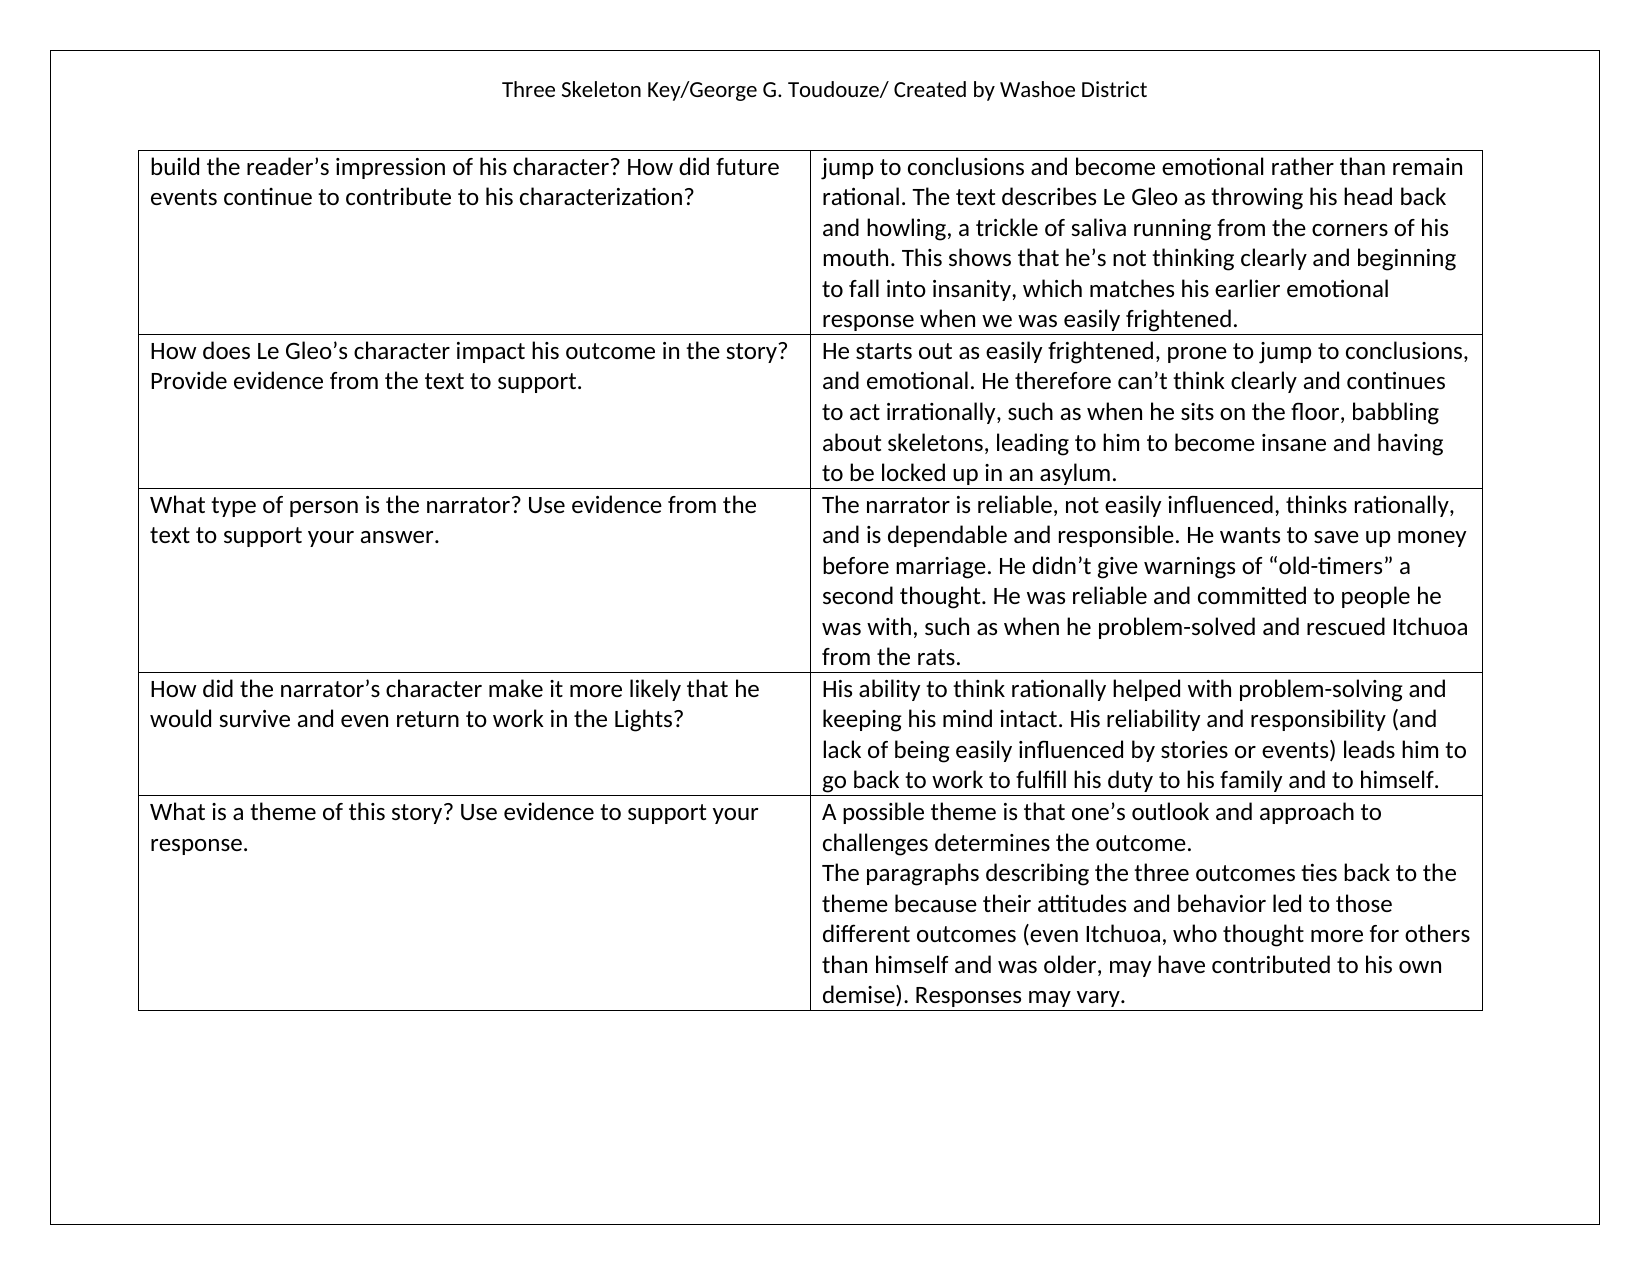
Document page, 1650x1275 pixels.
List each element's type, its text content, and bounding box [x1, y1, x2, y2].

table_cell The narrator is reliable, not easily influenced, thinks rationally, and is dependable and responsible. He wants to save up money before marriage. He didn’t give warnings of “old-timers” a second thought. He was reliable and committed to people he was with, such as when he problem-solved and rescued Itchuoa from the rats. [811, 489, 1482, 672]
table_cell His ability to think rationally helped with problem-solving and keeping his mind intact. His reliability and responsibility (and lack of being easily influenced by stories or events) leads him to go back to work to fulfill his duty to his family and to himself. [811, 673, 1482, 795]
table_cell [811, 151, 1482, 334]
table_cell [139, 151, 810, 334]
table_cell How does Le Gleo’s character impact his outcome in the story? Provide evidence from the text to support. [139, 335, 810, 488]
table_cell What is a theme of this story? Use evidence to support your response. [139, 796, 810, 1010]
table_cell A possible theme is that one’s outlook and approach to challenges determines the outcome. The paragraphs describing the three outcomes ties back to the theme because their attitudes and behavior led to those different outcomes (even Itchuoa, who thought more for others than himself and was older, may have contributed to his own demise). Responses may vary. [811, 796, 1482, 1010]
table_cell How did the narrator’s character make it more likely that he would survive and even return to work in the Lights? [139, 673, 810, 795]
table_cell What type of person is the narrator? Use evidence from the text to support your answer. [139, 489, 810, 672]
table_cell He starts out as easily frightened, prone to jump to conclusions, and emotional. He therefore can’t think clearly and continues to act irrationally, such as when he sits on the floor, babbling about skeletons, leading to him to become insane and having to be locked up in an asylum. [811, 335, 1482, 488]
